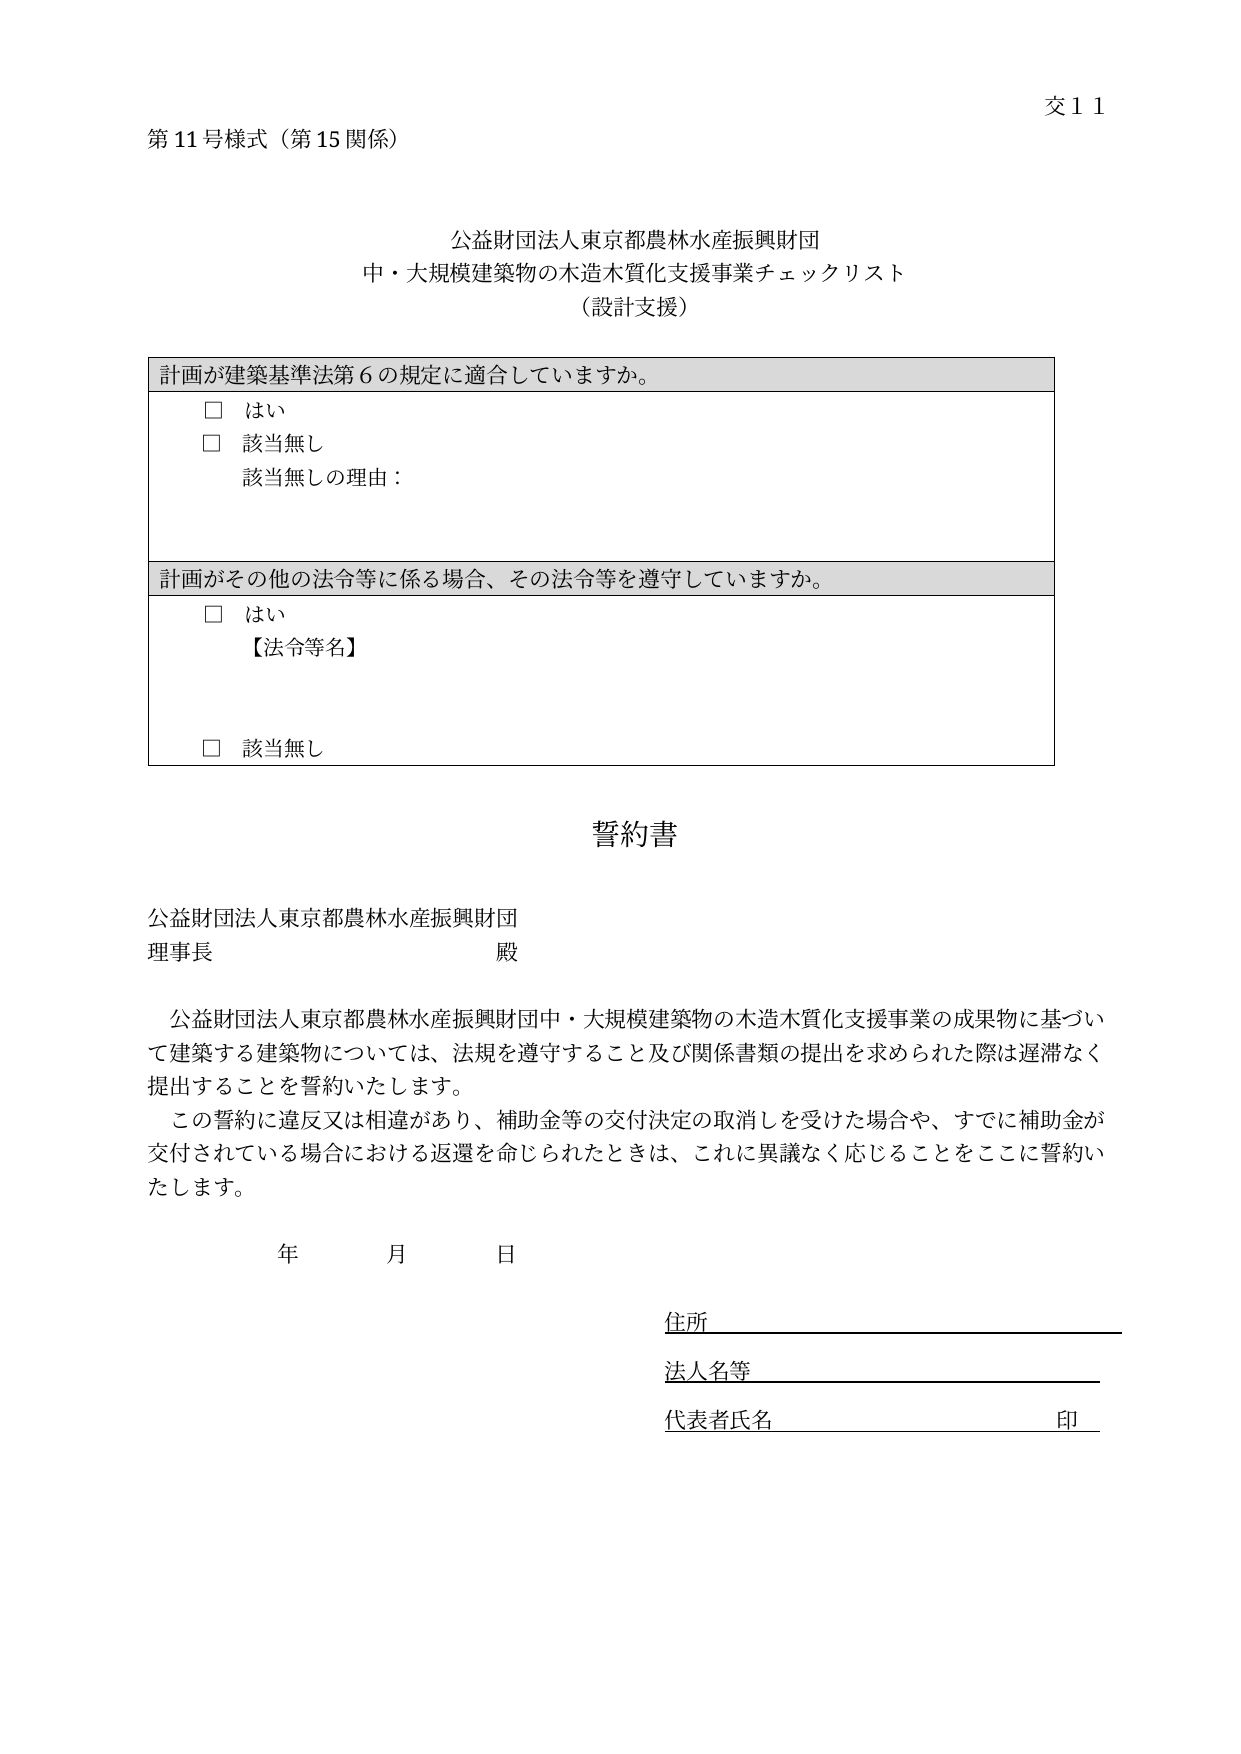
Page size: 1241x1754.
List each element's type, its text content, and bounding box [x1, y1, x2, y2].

text この誓約に違反又は相違があり、補助金等の交付決定の取消しを受けた場合や、すでに補助金が交付されている場合における返還を命じられたときは、これに異議なく応じることをここに誓約いたします。 [148, 1102, 1122, 1203]
text 法人名等 [148, 1353, 1122, 1387]
text 代表者氏名 印 [148, 1403, 1122, 1436]
text 理事長 殿 [148, 934, 1122, 967]
text 住所 [148, 1304, 1122, 1337]
text 中・大規模建築物の木造木質化支援事業チェックリスト [148, 256, 1122, 289]
text 年 月 日 [148, 1237, 1122, 1270]
text 公益財団法人東京都農林水産振興財団 [148, 222, 1122, 256]
text 公益財団法人東京都農林水産振興財団 [148, 900, 1122, 934]
table_cell □ はい □ 該当無し 該当無しの理由： [149, 392, 1054, 561]
text （設計支援） [148, 289, 1122, 323]
text 公益財団法人東京都農林水産振興財団中・大規模建築物の木造木質化支援事業の成果物に基づいて建築する建築物については、法規を遵守すること及び関係書類の提出を求められた際は遅滞なく提出することを誓約いたします。 [148, 1001, 1122, 1102]
text 第11号様式（第15関係） [148, 121, 1122, 155]
text 誓約書 [148, 799, 1122, 866]
table_header 計画が建築基準法第６の規定に適合していますか。 [149, 358, 1054, 391]
table_cell 計画がその他の法令等に係る場合、その法令等を遵守していますか。 [149, 562, 1054, 595]
table_cell □ はい 【法令等名】 □ 該当無し [149, 596, 1054, 764]
